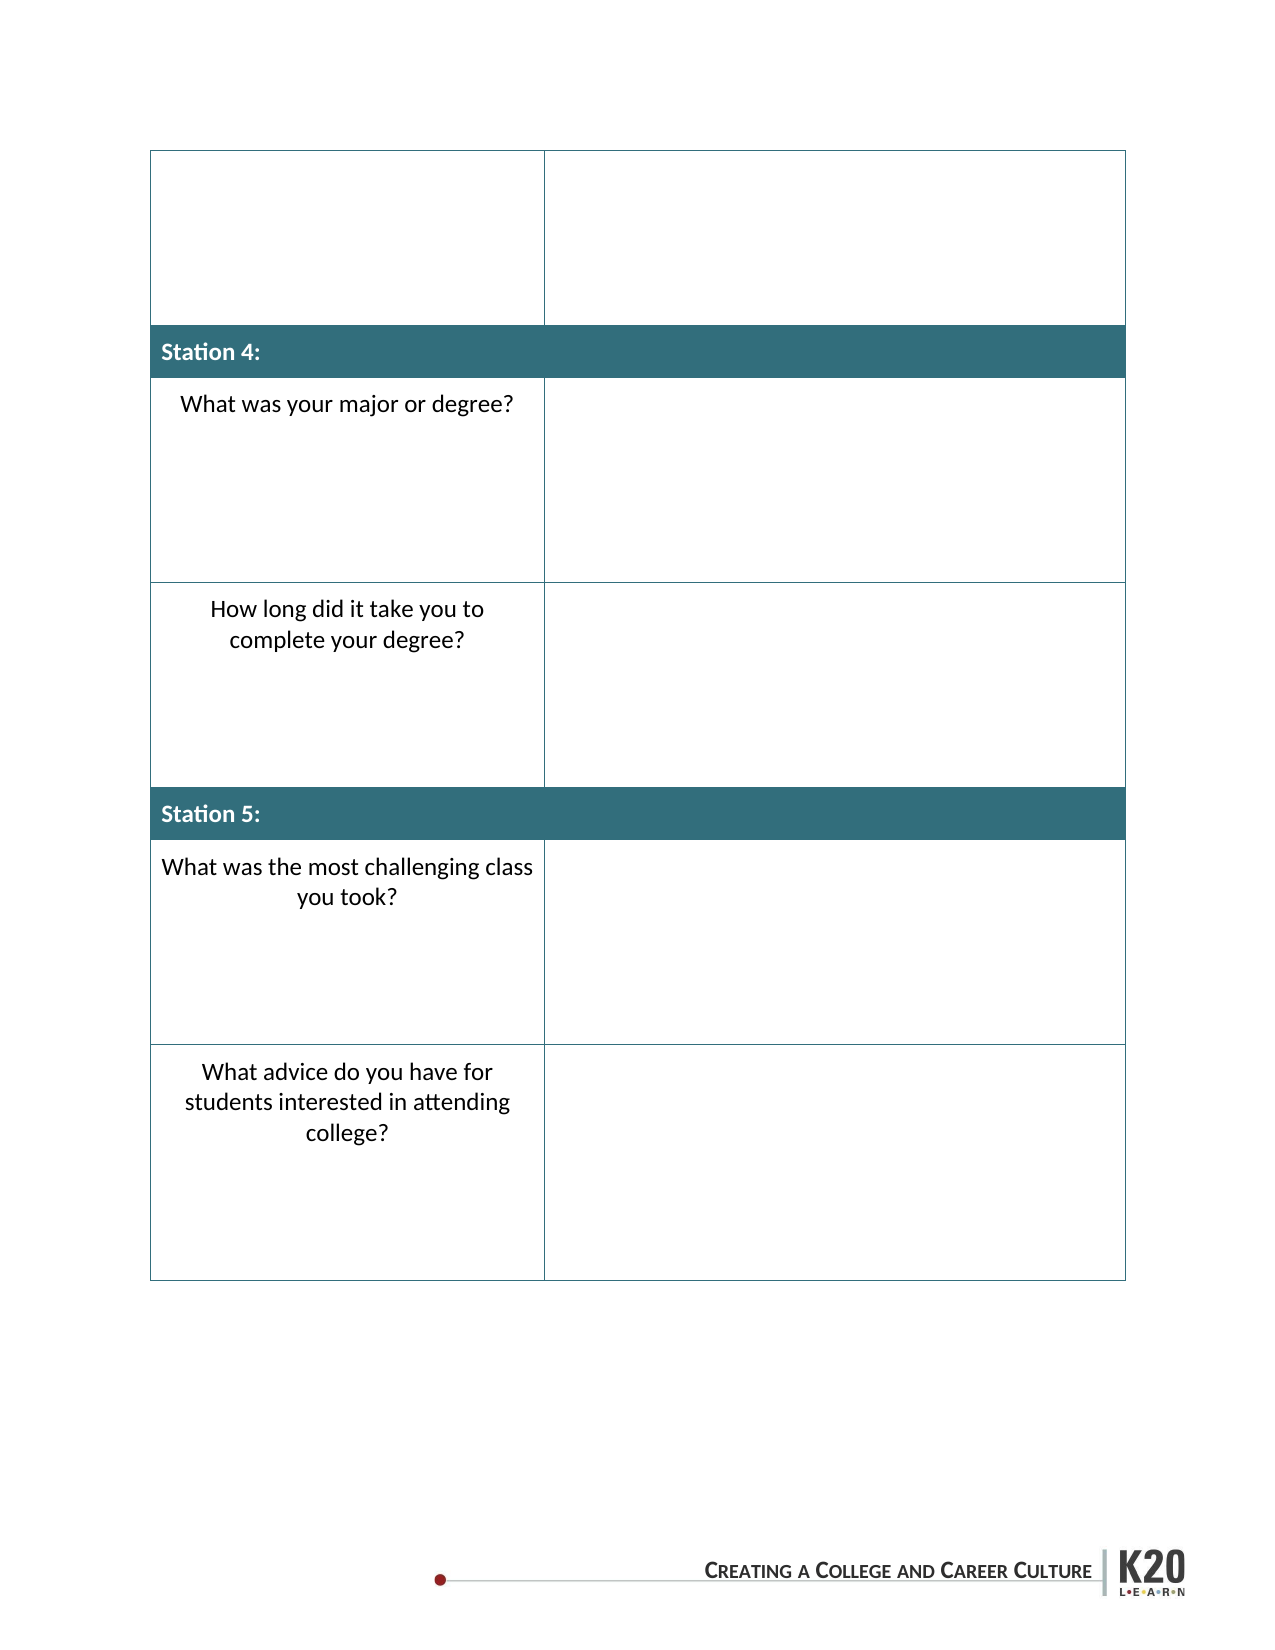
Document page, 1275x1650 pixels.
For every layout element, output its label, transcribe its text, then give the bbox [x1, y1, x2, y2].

table_cell [545, 583, 1125, 787]
table_cell Station 4: [151, 326, 1125, 377]
picture [434, 1546, 1185, 1599]
table_cell [545, 151, 1125, 324]
table_cell What advice do you have for students interested in attending college? [151, 1045, 544, 1280]
table_cell Station 5: [151, 788, 1125, 839]
table_cell What was your major or degree? [151, 378, 544, 582]
table_cell How long did it take you to complete your degree? [151, 583, 544, 787]
table_cell [545, 840, 1125, 1044]
table_cell [545, 378, 1125, 582]
table_cell [545, 1045, 1125, 1280]
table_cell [151, 151, 544, 324]
table_cell What was the most challenging class you took? [151, 840, 544, 1044]
